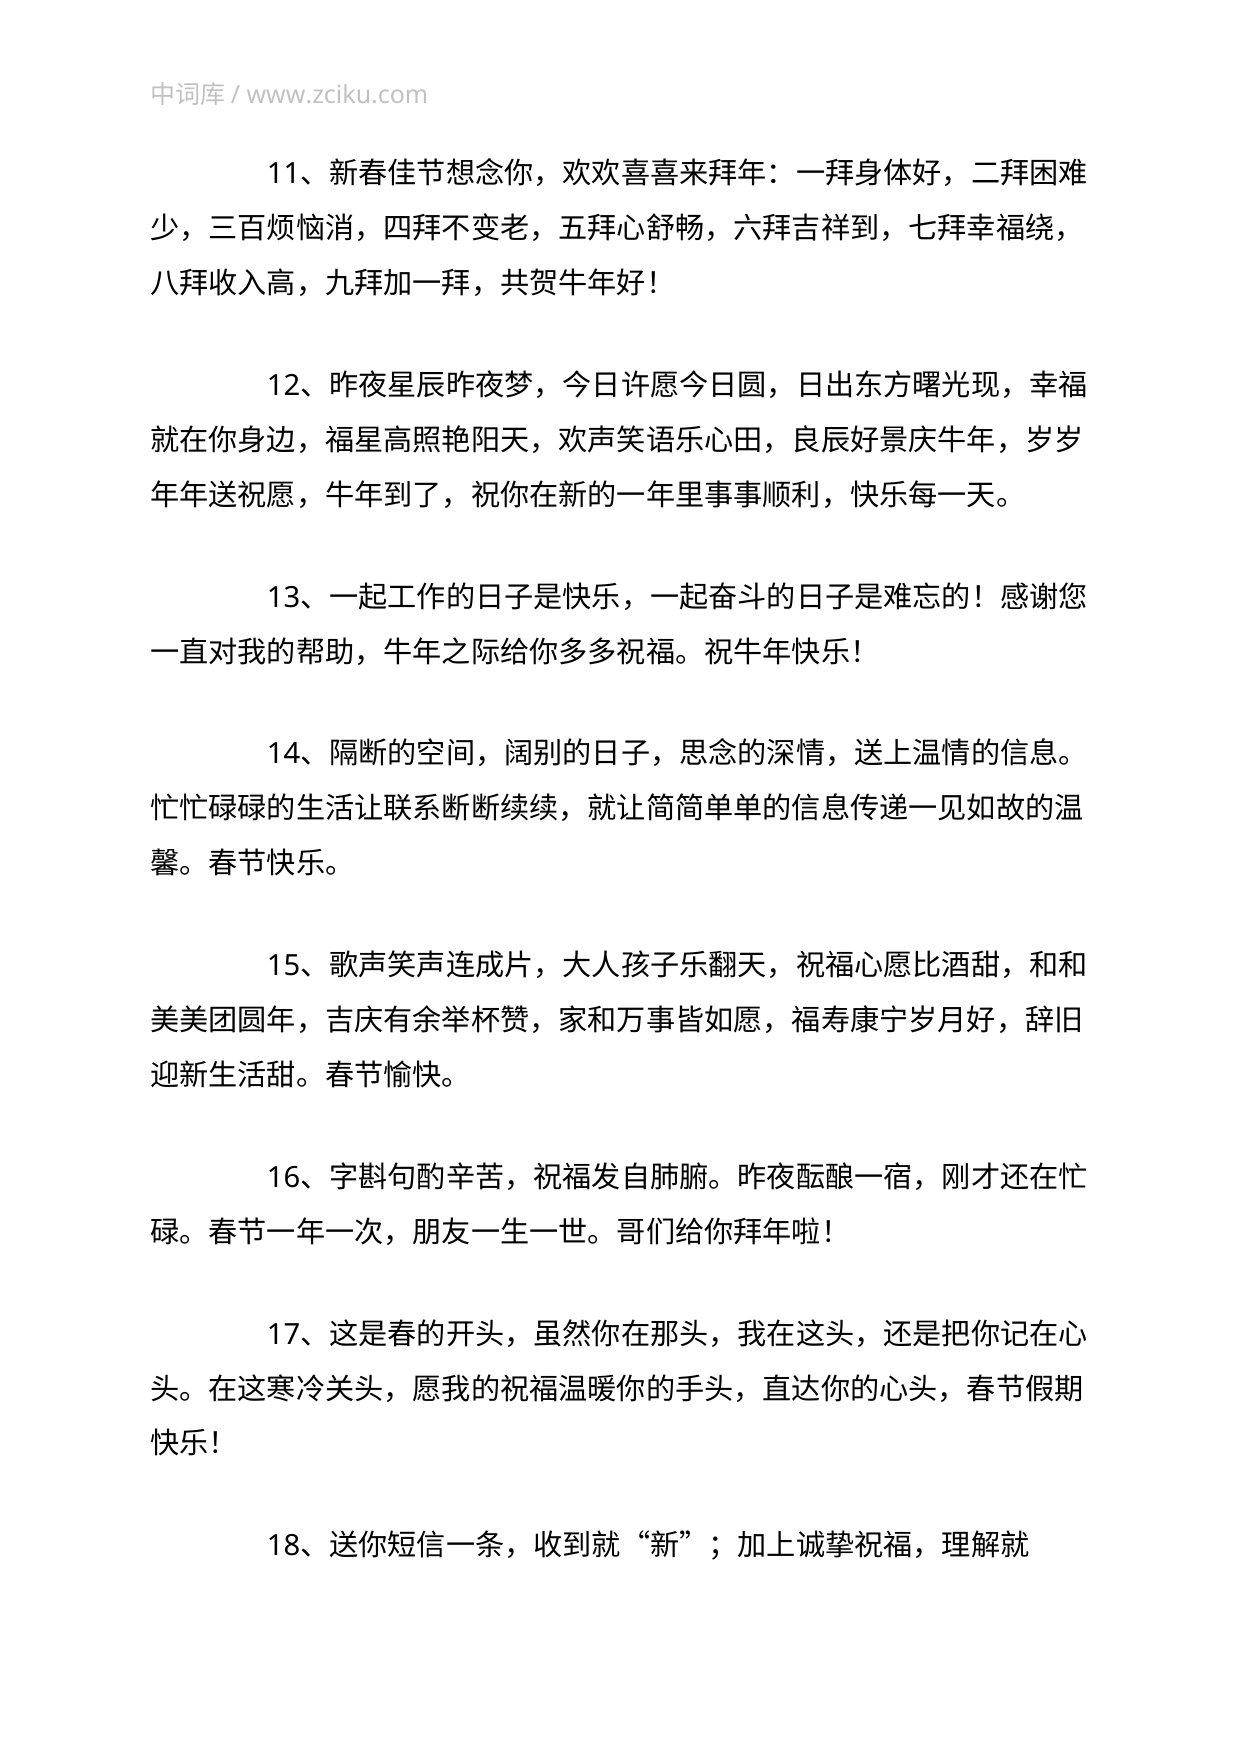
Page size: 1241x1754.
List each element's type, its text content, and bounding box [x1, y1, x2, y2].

text 11、新春佳节想念你，欢欢喜喜来拜年：一拜身体好，二拜困难少，三百烦恼消，四拜不变老，五拜心舒畅，六拜吉祥到，七拜幸福绕，八拜收入高，九拜加一拜，共贺牛年好！ [150, 150, 1090, 302]
text 16、字斟句酌辛苦，祝福发自肺腑。昨夜酝酿一宿，刚才还在忙碌。春节一年一次，朋友一生一世。哥们给你拜年啦！ [150, 1153, 1090, 1251]
text 15、歌声笑声连成片，大人孩子乐翻天，祝福心愿比酒甜，和和美美团圆年，吉庆有余举杯赞，家和万事皆如愿，福寿康宁岁月好，辞旧迎新生活甜。春节愉快。 [150, 942, 1090, 1094]
text 14、隔断的空间，阔别的日子，思念的深情，送上温情的信息。忙忙碌碌的生活让联系断断续续，就让简简单单的信息传递一见如故的温馨。春节快乐。 [150, 730, 1090, 882]
text 13、一起工作的日子是快乐，一起奋斗的日子是难忘的！感谢您一直对我的帮助，牛年之际给你多多祝福。祝牛年快乐！ [150, 573, 1090, 671]
text 12、昨夜星辰昨夜梦，今日许愿今日圆，日出东方曙光现，幸福就在你身边，福星高照艳阳天，欢声笑语乐心田，良辰好景庆牛年，岁岁年年送祝愿，牛年到了，祝你在新的一年里事事顺利，快乐每一天。 [150, 362, 1090, 514]
text 17、这是春的开头，虽然你在那头，我在这头，还是把你记在心头。在这寒冷关头，愿我的祝福温暖你的手头，直达你的心头，春节假期快乐！ [150, 1310, 1090, 1462]
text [150, 1522, 1090, 1564]
